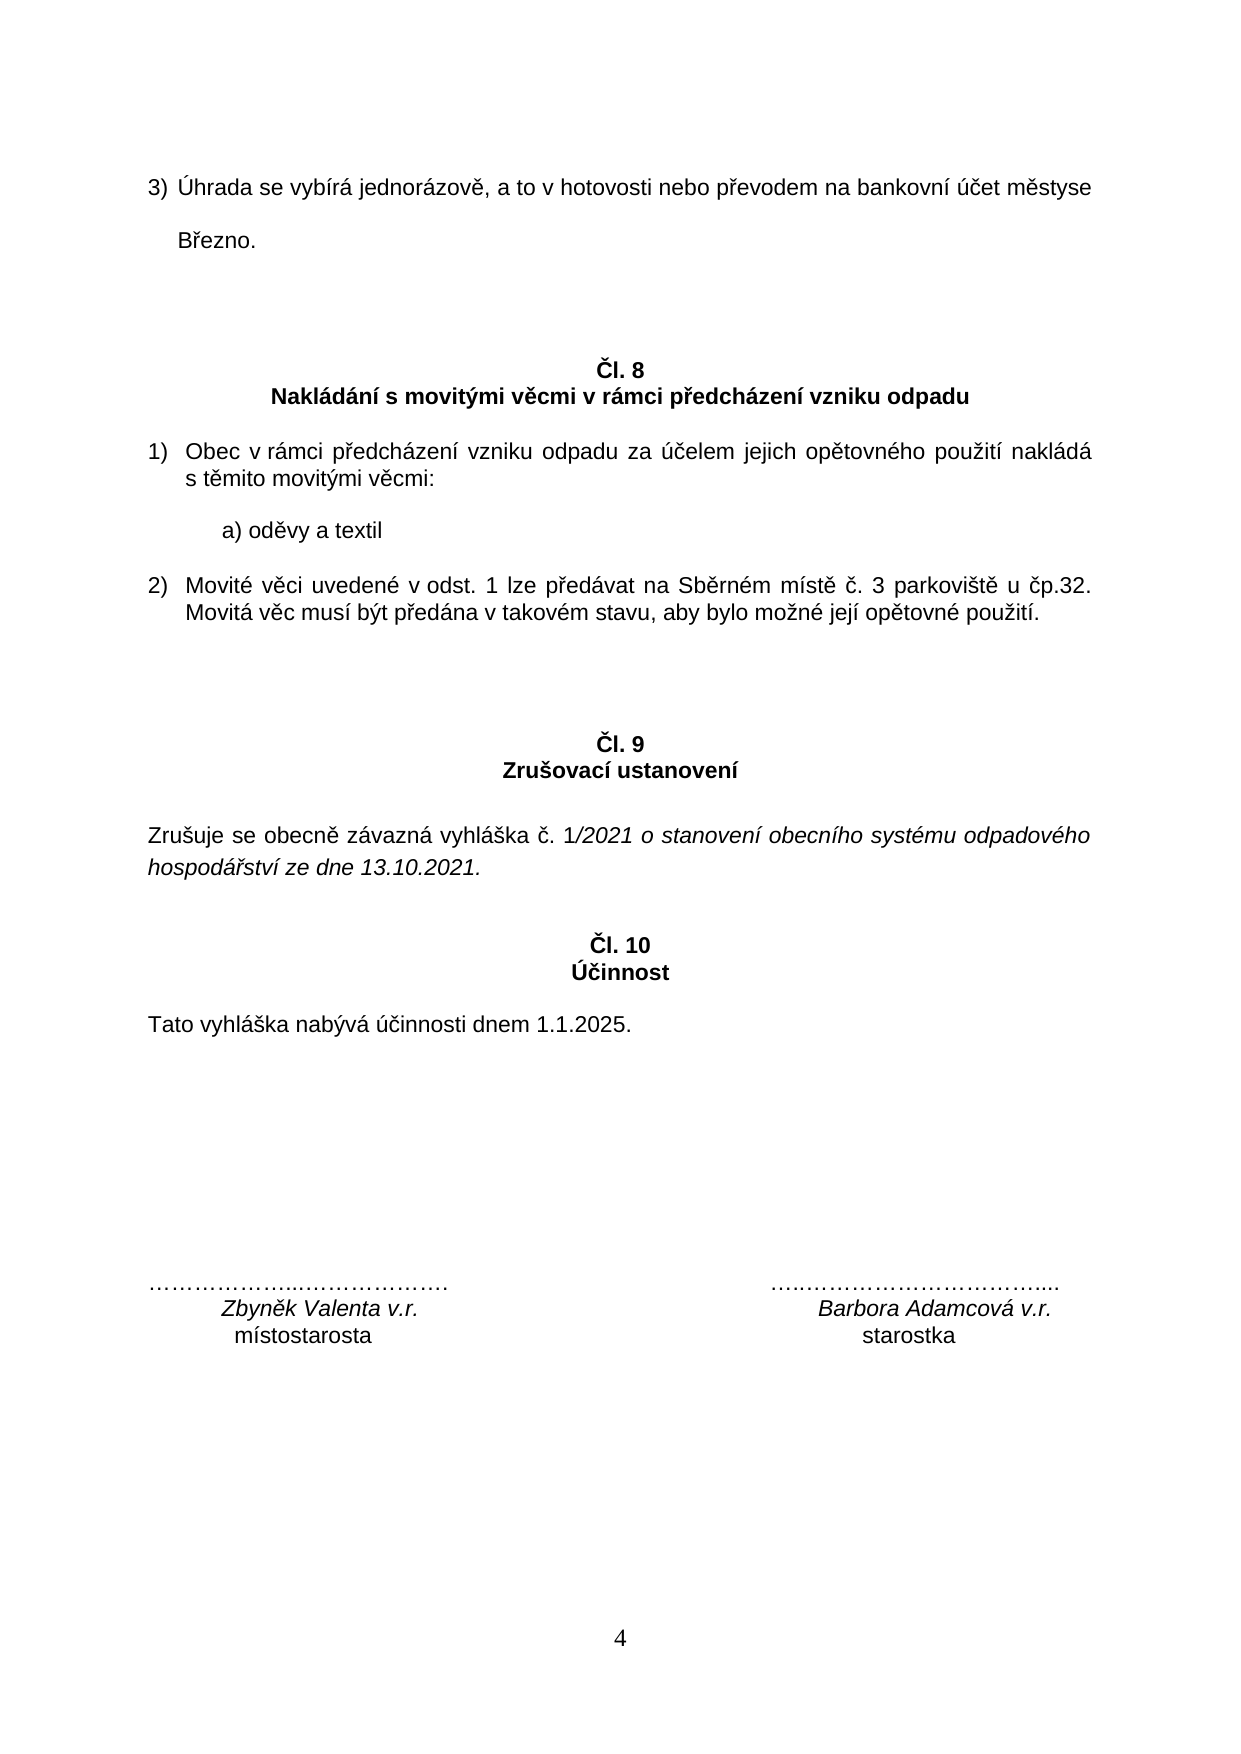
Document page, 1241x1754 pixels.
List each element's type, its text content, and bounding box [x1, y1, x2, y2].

text místostarosta starostka [221, 1322, 1092, 1348]
text Zrušovací ustanovení [148, 757, 1092, 783]
list Obec v rámci předcházení vzniku odpadu za účelem jejich opětovného použití nakládá s těmito movitými věcmi: [148, 438, 1092, 491]
list Úhrada se vybírá jednorázově, a to v hotovosti nebo převodem na bankovní účet městyse Březno. [148, 174, 1092, 253]
text Účinnost [148, 959, 1092, 985]
text ………………...………………. …..………………………….... [148, 1269, 1092, 1295]
text Zrušuje se obecně závazná vyhláška č. 1/2021 o stanovení obecního systému odpadového hospodářství ze dne 13.10.2021. [148, 822, 1092, 880]
text a) oděvy a textil [185, 517, 1092, 544]
text Čl. 10 [148, 932, 1092, 959]
text Čl. 9 [148, 731, 1092, 757]
subtitle Nakládání s movitými věcmi v rámci předcházení vzniku odpadu [148, 383, 1092, 409]
text Tato vyhláška nabývá účinnosti dnem 1.1.2025. [148, 1011, 1092, 1038]
list Movité věci uvedené v odst. 1 lze předávat na Sběrném místě č. 3 parkoviště u čp.32. Movitá věc musí být předána v takovém stavu, aby bylo možné její opětovné použití. [148, 572, 1092, 625]
text Zbyněk Valenta v.r. Barbora Adamcová v.r. [148, 1295, 1092, 1322]
text Čl. 8 [148, 357, 1092, 383]
